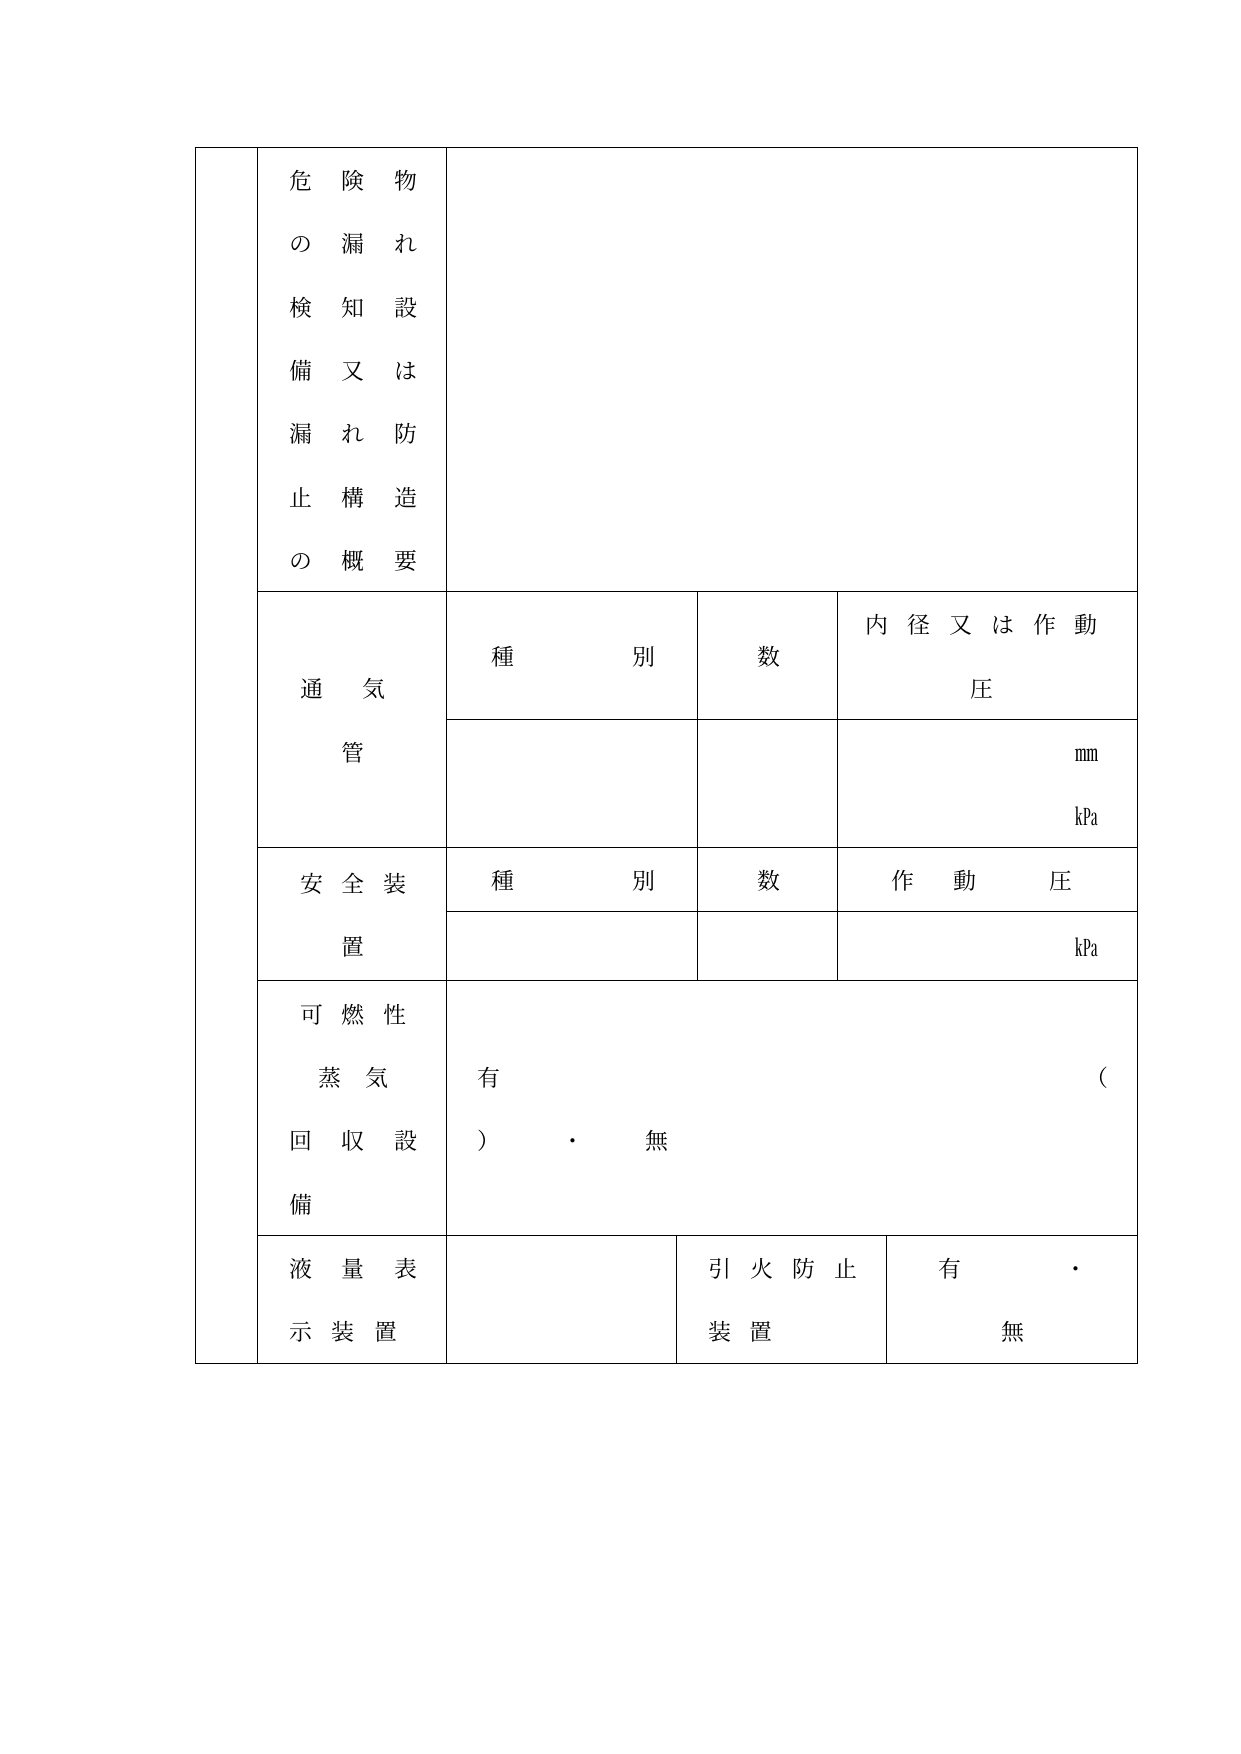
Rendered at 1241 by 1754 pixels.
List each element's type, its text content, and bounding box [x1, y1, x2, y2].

table_cell 数 [698, 592, 837, 719]
table_cell ㎪ [838, 912, 1137, 980]
table_cell 危険物の漏れ検知設備又は漏れ防止構造の概要 [258, 148, 446, 591]
table_cell 液量表示装置 [258, 1236, 446, 1362]
table_cell 引火防止装置 [677, 1236, 886, 1362]
table_cell [447, 912, 697, 980]
table_cell 内径又は作動圧 [838, 592, 1137, 719]
table_cell 種別 [447, 592, 697, 719]
table_cell [698, 720, 837, 847]
table_cell [447, 148, 1137, 591]
table_cell 数 [698, 848, 837, 911]
table_cell 通気管 [258, 592, 446, 847]
table_cell 種別 [447, 848, 697, 911]
table_cell 可燃性蒸気 回収設備 [258, 981, 446, 1235]
table_cell [698, 912, 837, 980]
table_cell ㎜ ㎪ [838, 720, 1137, 847]
table_cell 安全装置 [258, 848, 446, 980]
table_cell [447, 1236, 676, 1362]
table_cell 作動圧 [838, 848, 1137, 911]
table_cell 有 ・ 無 [887, 1236, 1137, 1362]
table_cell [447, 720, 697, 847]
table_cell 有（ ） ・ 無 [447, 981, 1137, 1235]
